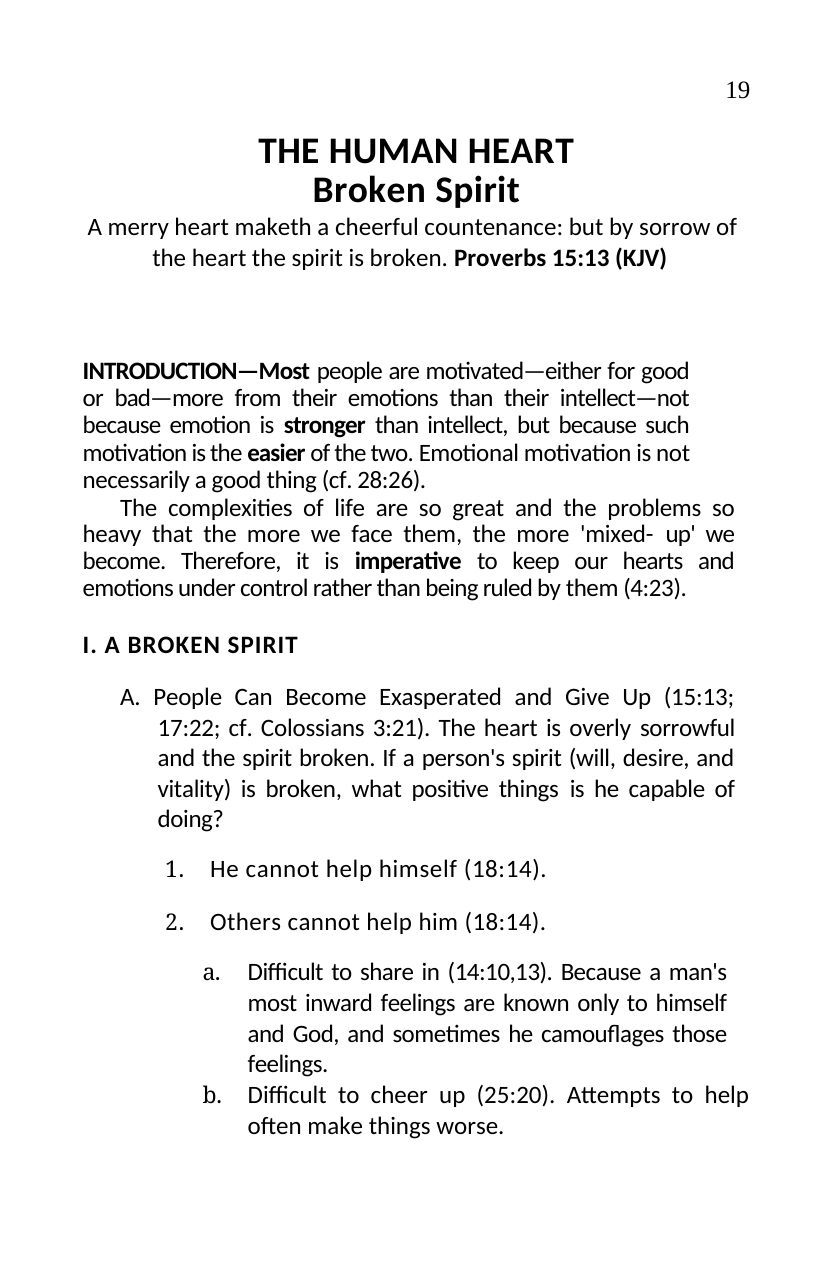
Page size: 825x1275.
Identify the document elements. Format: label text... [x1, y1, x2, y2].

list Difficult to cheer up (25:20). Attempts to help often make things worse. [202, 1079, 750, 1141]
list Others cannot help him (18:14). [165, 906, 750, 937]
text INTRODUCTION—Most people are motivated—either for good or bad—more from their emotions than their intellect—not because emotion is stronger than intellect, but because such motivation is the easier of the two. Emotional motivation is not necessarily a good thing (cf. 28:26). [82, 357, 690, 495]
list Difficult to share in (14:10,13). Because a man's most inward feelings are known only to himself and God, and sometimes he camouflages those feelings. [202, 956, 727, 1079]
text The complexities of life are so great and the problems so heavy that the more we face them, the more 'mixed- up' we become. Therefore, it is imperative to keep our hearts and emotions under control rather than being ruled by them (4:23). [82, 495, 735, 602]
text THE HUMAN HEART Broken Spirit [82, 132, 750, 211]
list He cannot help himself (18:14). [165, 852, 750, 884]
text I. A BROKEN SPIRIT [82, 632, 750, 659]
text A merry heart maketh a cheerful countenance: but by sorrow of the heart the spirit is broken. Proverbs 15:13 (KJV) [75, 211, 750, 301]
text A. People Can Become Exasperated and Give Up (15:13; 17:22; cf. Colossians 3:21). The heart is overly sorrowful and the spirit broken. If a person's spirit (will, desire, and vitality) is broken, what positive things is he capable of doing? [120, 681, 735, 834]
